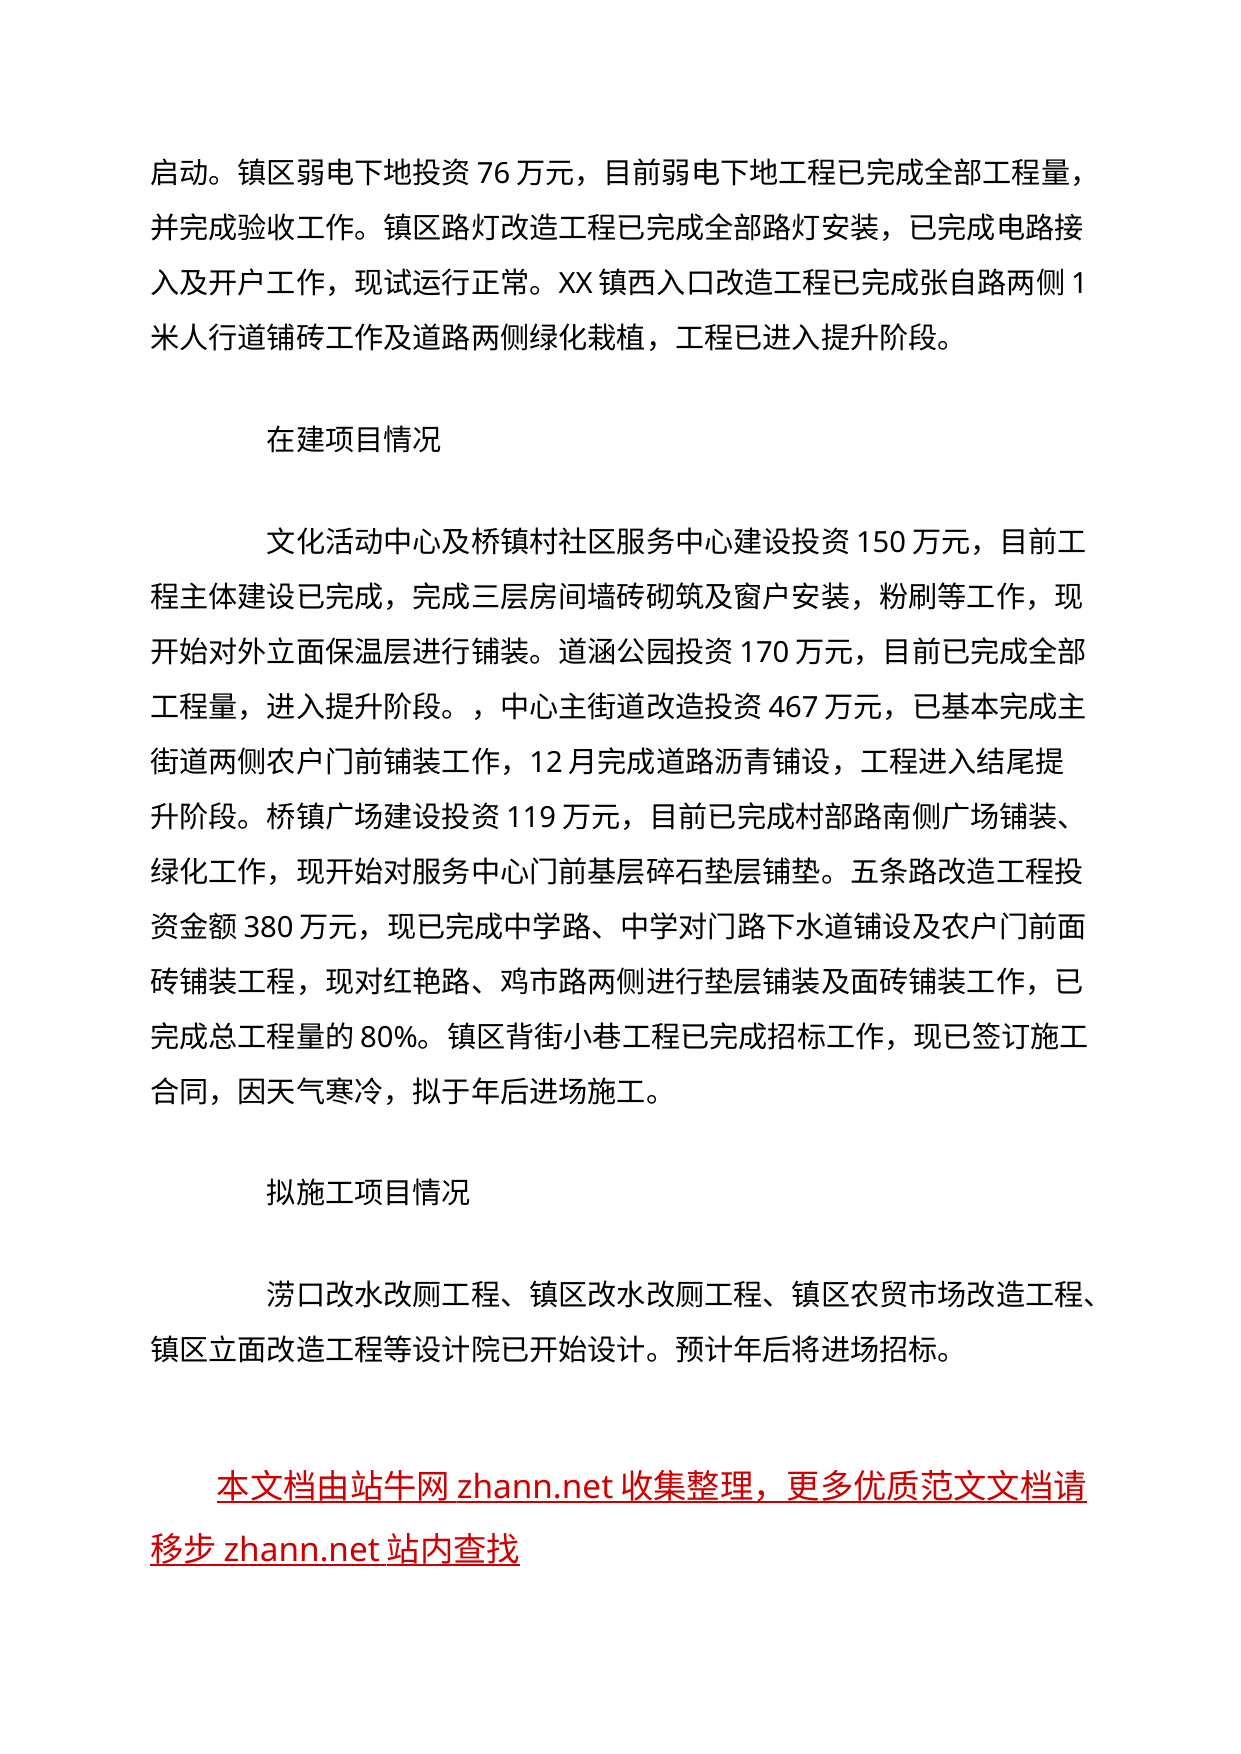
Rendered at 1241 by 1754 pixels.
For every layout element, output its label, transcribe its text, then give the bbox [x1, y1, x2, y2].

text 在建项目情况 [150, 417, 1090, 459]
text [150, 150, 1090, 357]
text 涝口改水改厕工程、镇区改水改厕工程、镇区农贸市场改造工程、镇区立面改造工程等设计院已开始设计。预计年后将进场招标。 [150, 1272, 1090, 1369]
text 文化活动中心及桥镇村社区服务中心建设投资150万元，目前工程主体建设已完成，完成三层房间墙砖砌筑及窗户安装，粉刷等工作，现开始对外立面保温层进行铺装。道涵公园投资170万元，目前已完成全部工程量，进入提升阶段。，中心主街道改造投资467万元，已基本完成主街道两侧农户门前铺装工作，12月完成道路沥青铺设，工程进入结尾提升阶段。桥镇广场建设投资119万元，目前已完成村部路南侧广场铺装、绿化工作，现开始对服务中心门前基层碎石垫层铺垫。五条路改造工程投资金额380万元，现已完成中学路、中学对门路下水道铺设及农户门前面砖铺装工程，现对红艳路、鸡市路两侧进行垫层铺装及面砖铺装工作，已完成总工程量的80%。镇区背街小巷工程已完成招标工作，现已签订施工合同，因天气寒冷，拟于年后进场施工。 [150, 518, 1090, 1110]
text 本文档由站牛网zhann.net收集整理，更多优质范文文档请移步zhann.net站内查找 [150, 1459, 1090, 1571]
text 拟施工项目情况 [150, 1170, 1090, 1212]
